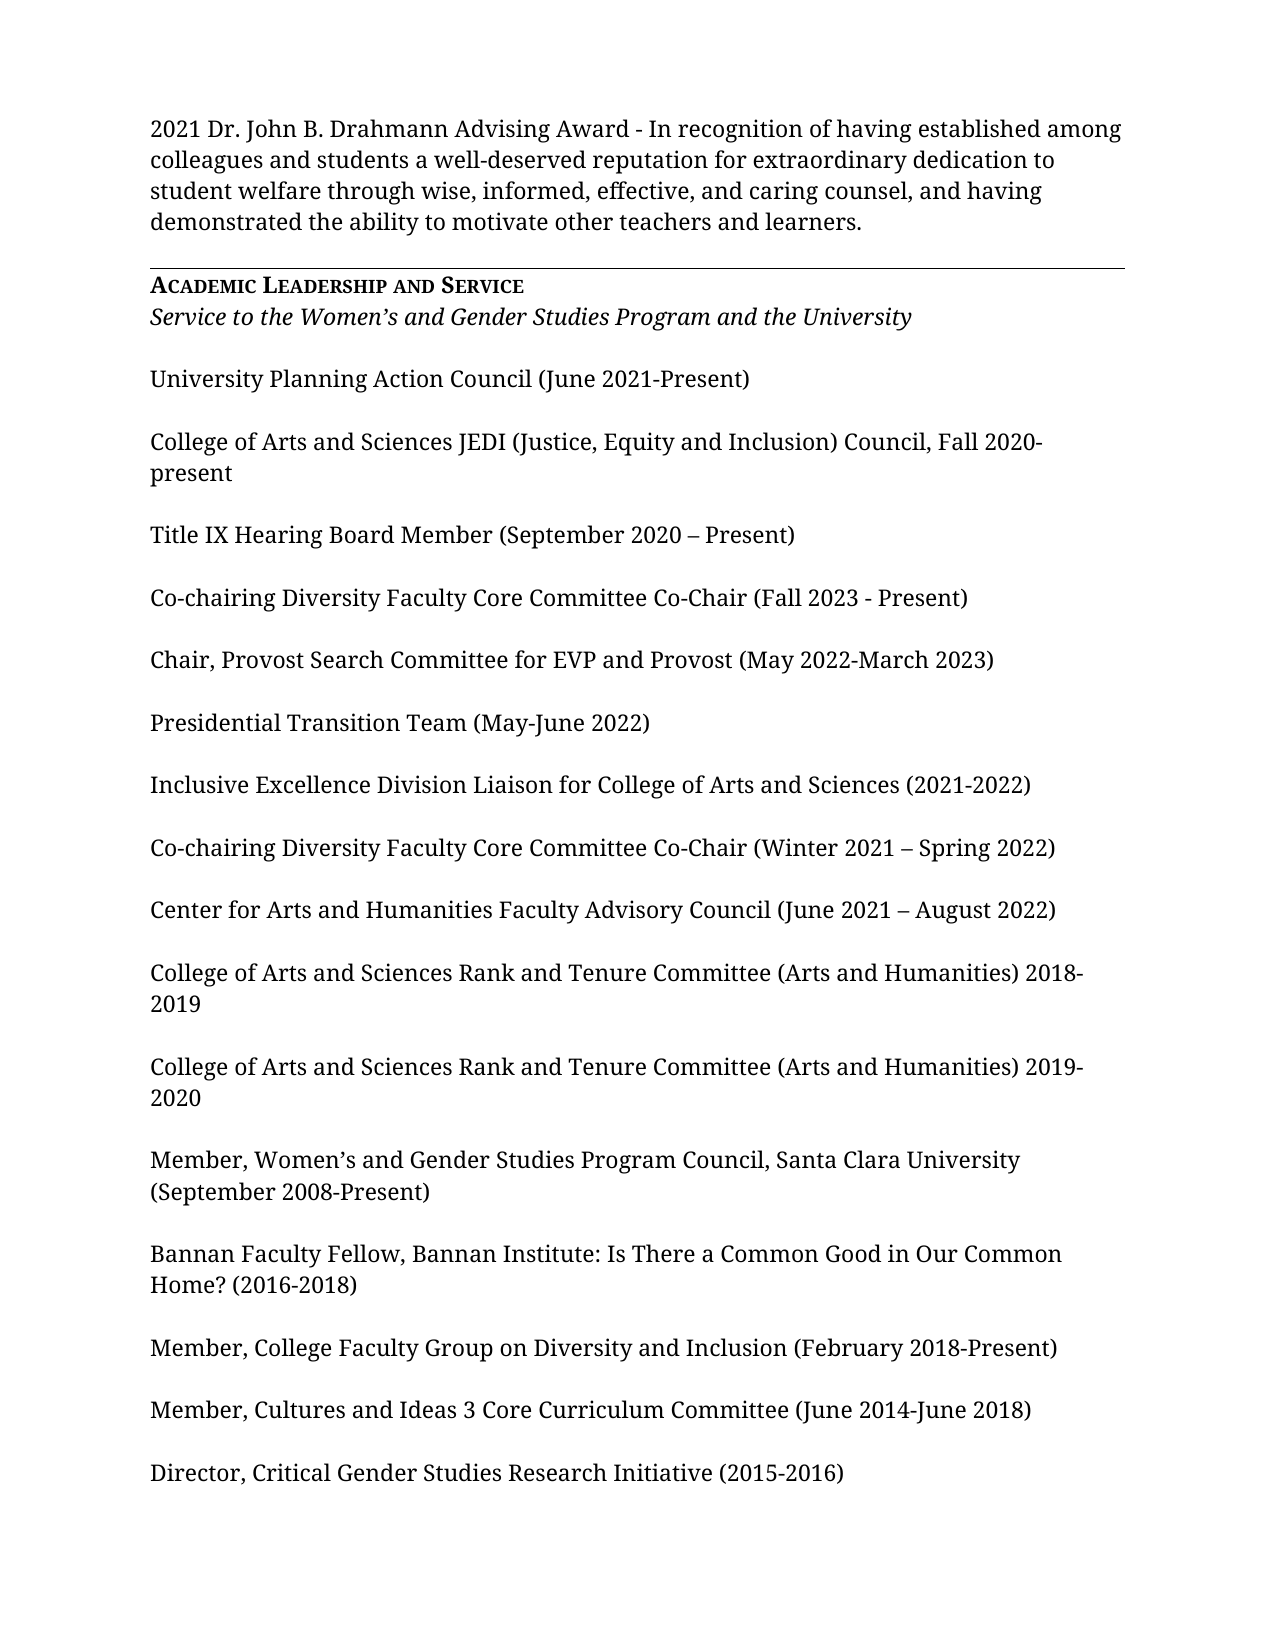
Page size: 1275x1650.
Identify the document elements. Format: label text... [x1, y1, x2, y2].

text University Planning Action Council (June 2021-Present) [150, 363, 1125, 394]
text Inclusive Excellence Division Liaison for College of Arts and Sciences (2021-2022) [150, 769, 1125, 801]
text College of Arts and Sciences Rank and Tenure Committee (Arts and Humanities) 2019-2020 [150, 1051, 1125, 1113]
title 2021 Dr. John B. Drahmann Advising Award - In recognition of having established among colleagues and students a well-deserved reputation for extraordinary dedication to student welfare through wise, informed, effective, and caring counsel, and having demonstrated the ability to motivate other teachers and learners. [150, 112, 1125, 237]
text College of Arts and Sciences JEDI (Justice, Equity and Inclusion) Council, Fall 2020-present [150, 426, 1125, 488]
text Center for Arts and Humanities Faculty Advisory Council (June 2021 – August 2022) [150, 894, 1125, 926]
text Co-chairing Diversity Faculty Core Committee Co-Chair (Fall 2023 - Present) [150, 582, 1125, 613]
text Member, College Faculty Group on Diversity and Inclusion (February 2018-Present) [150, 1332, 1125, 1363]
text Service to the Women’s and Gender Studies Program and the University [150, 301, 1125, 332]
text Director, Critical Gender Studies Research Initiative (2015-2016) [150, 1457, 1125, 1488]
text Academic Leadership and Service [150, 269, 1125, 301]
text Member, Women’s and Gender Studies Program Council, Santa Clara University (September 2008-Present) [150, 1144, 1125, 1207]
text Co-chairing Diversity Faculty Core Committee Co-Chair (Winter 2021 – Spring 2022) [150, 832, 1125, 863]
text Member, Cultures and Ideas 3 Core Curriculum Committee (June 2014-June 2018) [150, 1394, 1125, 1426]
text Presidential Transition Team (May-June 2022) [150, 707, 1125, 738]
text College of Arts and Sciences Rank and Tenure Committee (Arts and Humanities) 2018-2019 [150, 957, 1125, 1019]
text Title IX Hearing Board Member (September 2020 – Present) [150, 519, 1125, 551]
text Chair, Provost Search Committee for EVP and Provost (May 2022-March 2023) [150, 644, 1125, 676]
text Bannan Faculty Fellow, Bannan Institute: Is There a Common Good in Our Common Home? (2016-2018) [150, 1238, 1125, 1301]
